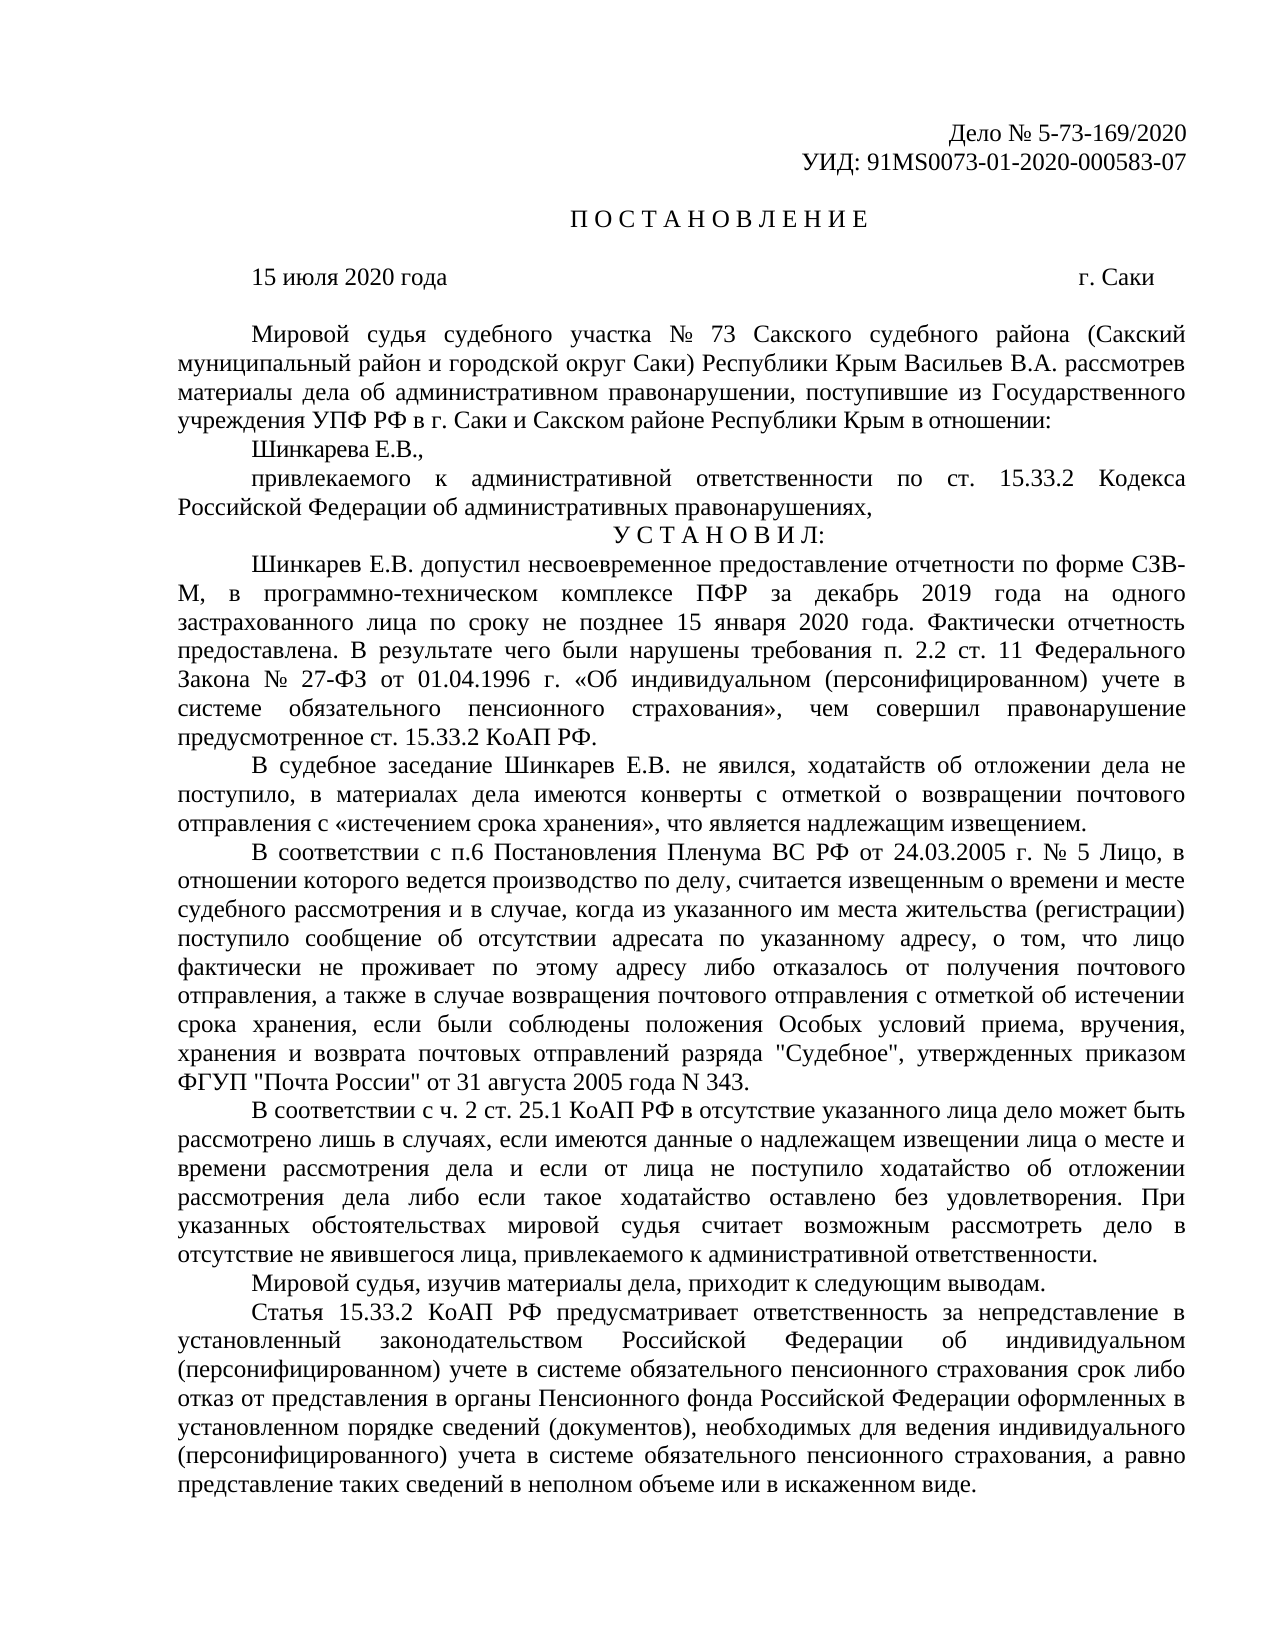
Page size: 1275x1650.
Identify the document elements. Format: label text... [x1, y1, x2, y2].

text привлекаемого к административной ответственности по ст. 15.33.2 Кодекса Российской Федерации об административных правонарушениях, [177, 463, 1186, 521]
text Дело № 5-73-169/2020 [177, 118, 1186, 147]
text УИД: 91MS0073-01-2020-000583-07 [177, 147, 1186, 176]
text П О С Т А Н О В Л Е Н И Е [177, 204, 1186, 233]
text Мировой судья судебного участка № 73 Сакского судебного района (Сакский муниципальный район и городской округ Саки) Республики Крым Васильев В.А. рассмотрев материалы дела об административном правонарушении, поступившие из Государственного учреждения УПФ РФ в г. Саки и Сакском районе Республики Крым в отношении: [177, 319, 1186, 434]
text Шинкарева Е.В., [177, 434, 1186, 463]
text В соответствии с п.6 Постановления Пленума ВС РФ от 24.03.2005 г. № 5 Лицо, в отношении которого ведется производство по делу, считается извещенным о времени и месте судебного рассмотрения и в случае, когда из указанного им места жительства (регистрации) поступило сообщение об отсутствии адресата по указанному адресу, о том, что лицо фактически не проживает по этому адресу либо отказалось от получения почтового отправления, а также в случае возвращения почтового отправления с отметкой об истечении срока хранения, если были соблюдены положения Особых условий приема, вручения, хранения и возврата почтовых отправлений разряда "Судебное", утвержденных приказом ФГУП "Почта России" от 31 августа 2005 года N 343. [177, 837, 1186, 1096]
text Статья 15.33.2 КоАП РФ предусматривает ответственность за непредставление в установленный законодательством Российской Федерации об индивидуальном (персонифицированном) учете в системе обязательного пенсионного страхования срок либо отказ от представления в органы Пенсионного фонда Российской Федерации оформленных в установленном порядке сведений (документов), необходимых для ведения индивидуального (персонифицированного) учета в системе обязательного пенсионного страхования, а равно представление таких сведений в неполном объеме или в искаженном виде. [177, 1297, 1186, 1498]
text В судебное заседание Шинкарев Е.В. не явился, ходатайств об отложении дела не поступило, в материалах дела имеются конверты с отметкой о возвращении почтового отправления с «истечением срока хранения», что является надлежащим извещением. [177, 751, 1186, 837]
text У С Т А Н О В И Л: [177, 521, 1186, 549]
text В соответствии с ч. 2 ст. 25.1 КоАП РФ в отсутствие указанного лица дело может быть рассмотрено лишь в случаях, если имеются данные о надлежащем извещении лица о месте и времени рассмотрения дела и если от лица не поступило ходатайство об отложении рассмотрения дела либо если такое ходатайство оставлено без удовлетворения. При указанных обстоятельствах мировой судья считает возможным рассмотреть дело в отсутствие не явившегося лица, привлекаемого к административной ответственности. [177, 1096, 1186, 1268]
subtitle Шинкарев Е.В. допустил несвоевременное предоставление отчетности по форме СЗВ-М, в программно-техническом комплексе ПФР за декабрь 2019 года на одного застрахованного лица по сроку не позднее 15 января 2020 года. Фактически отчетность предоставлена. В результате чего были нарушены требования п. 2.2 ст. 11 Федерального Закона № 27-ФЗ от 01.04.1996 г. «Об индивидуальном (персонифицированном) учете в системе обязательного пенсионного страхования», чем совершил правонарушение предусмотренное ст. 15.33.2 КоАП РФ. [177, 549, 1186, 751]
text 15 июля 2020 года г. Саки [177, 262, 1186, 291]
text Мировой судья, изучив материалы дела, приходит к следующим выводам. [177, 1268, 1186, 1297]
